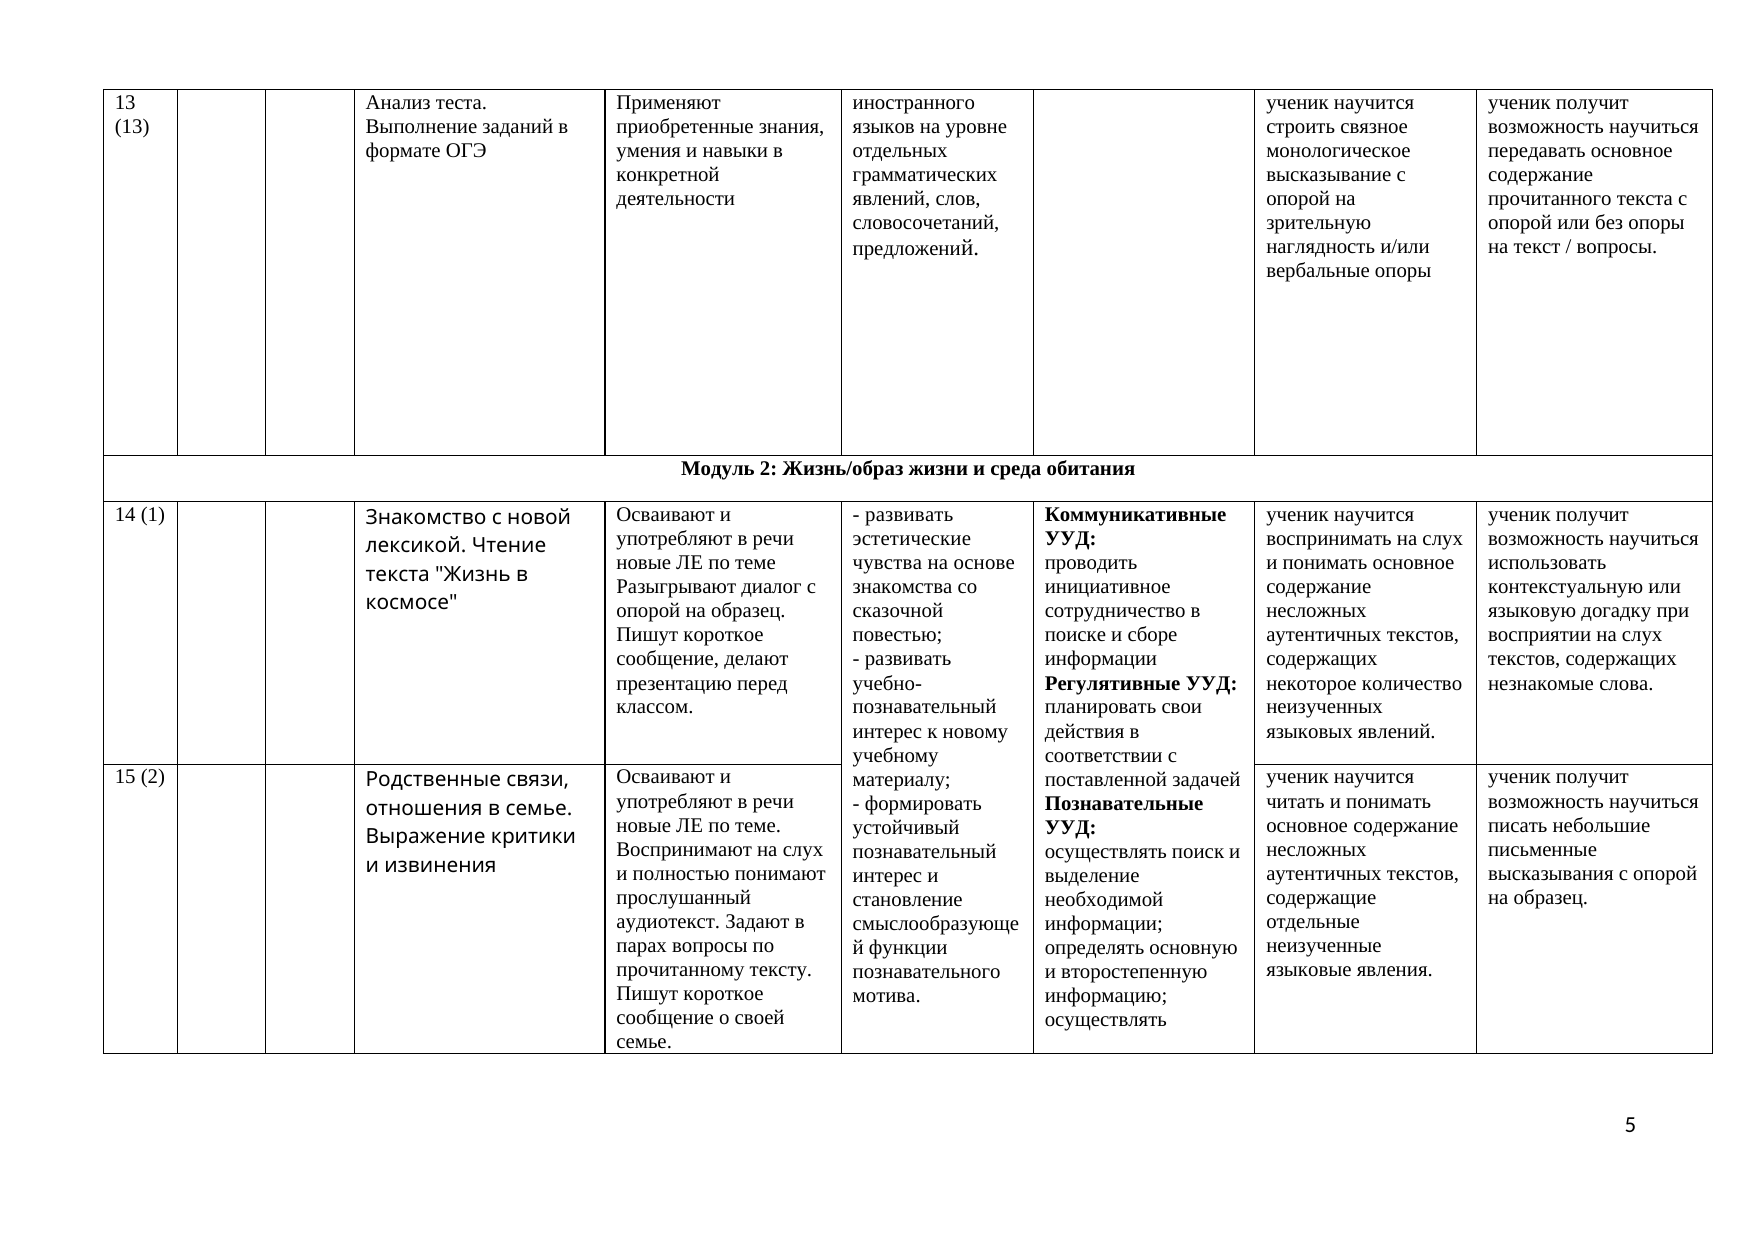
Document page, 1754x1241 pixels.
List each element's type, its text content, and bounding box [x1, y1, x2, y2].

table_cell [1477, 765, 1712, 1053]
table_cell Применяют приобретенные знания, умения и навыки в конкретной деятельности [606, 90, 841, 455]
table_cell Анализ теста. Выполнение заданий в формате ОГЭ [355, 90, 604, 455]
table_cell 13 (13) [104, 90, 177, 455]
table_cell ученик получит возможность научиться передавать основное содержание прочитанного текста с опорой или без опоры на текст / вопросы. [1477, 90, 1712, 455]
table_cell - развивать эстетические чувства на основе знакомства со сказочной повестью; - развивать учебно­познавательный интерес к новому учебному материалу; - формировать устойчивый познавательный интерес и становление смыслообразующей функции познавательного мотива. [842, 502, 1033, 1053]
table_cell ученик научится воспринимать на слух и понимать основное содержание несложных аутентичных текстов, содержащих некоторое количество неизученных языковых явлений. [1255, 502, 1476, 763]
table_cell 14 (1) [104, 502, 177, 763]
table_cell [178, 502, 265, 763]
table_cell Знакомство с новой лексикой. Чтение текста "Жизнь в космосе" [355, 502, 604, 763]
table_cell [1255, 765, 1476, 1053]
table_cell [606, 765, 841, 1053]
table_cell Коммуникативные УУД: проводить инициативное сотрудничество в поиске и сборе информации Регулятивные УУД: планировать свои действия в соответствии с поставленной задачей Познавательные УУД: осуществлять поиск и выделение необходимой информации; определять основную и второстепенную информацию; осуществлять осознанное построение речевого высказывания в устной и письменной форме [1034, 502, 1254, 1053]
table_cell Модуль 2: Жизнь/образ жизни и среда обитания [104, 456, 1712, 501]
table_cell 15 (2) [104, 765, 177, 1053]
table_cell [178, 765, 265, 1053]
table_cell Осваивают и употребляют в речи новые ЛЕ по теме Разыгрывают диалог с опорой на образец. Пишут короткое сообщение, делают презентацию перед классом. [606, 502, 841, 763]
table_cell ученик научится строить связное монологическое высказывание с опорой на зрительную наглядность и/или вербальные опоры [1255, 90, 1476, 455]
table_cell [178, 90, 265, 455]
table_cell [266, 502, 354, 763]
table_cell [266, 90, 354, 455]
table_cell ученик получит возможность научиться использовать контекстуальную или языковую догадку при восприятии на слух текстов, содержащих незнакомые слова. [1477, 502, 1712, 763]
table_cell [266, 765, 354, 1053]
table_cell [355, 765, 604, 1053]
